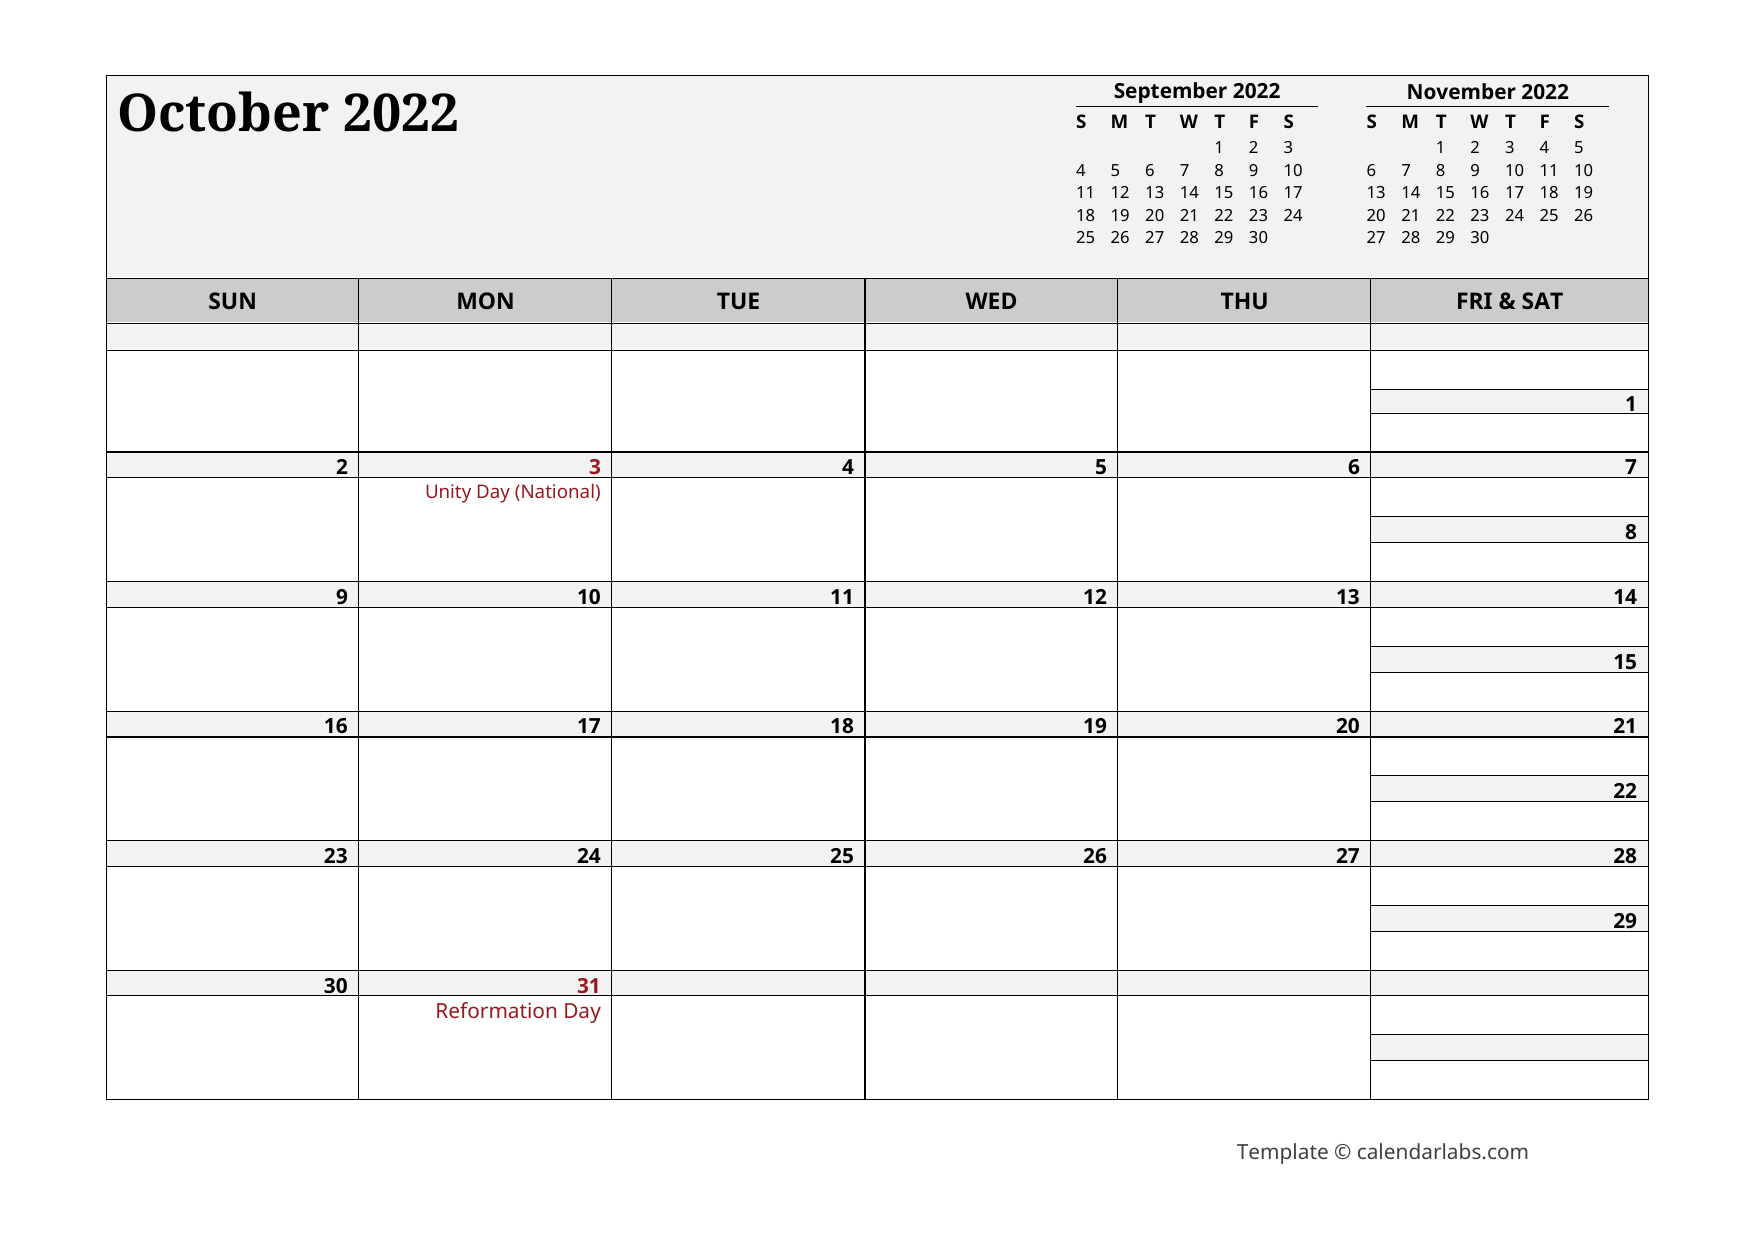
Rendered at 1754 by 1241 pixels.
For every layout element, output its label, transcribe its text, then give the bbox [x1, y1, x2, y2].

table_cell [107, 738, 358, 840]
table_cell 28 [1371, 841, 1648, 866]
table_cell 29 [1371, 906, 1648, 931]
table_cell [1371, 996, 1648, 1034]
table_cell 25 [612, 841, 864, 866]
table_cell 24 [359, 841, 611, 866]
table_cell 18 [612, 712, 864, 736]
table_cell [1118, 971, 1370, 995]
table_cell 9 [107, 582, 358, 607]
table_cell 2 [107, 453, 358, 477]
table_cell [1118, 324, 1370, 349]
table_cell 22 [1371, 776, 1648, 801]
table_cell [866, 738, 1117, 840]
table_cell 6 [1118, 453, 1370, 477]
table_cell [1371, 414, 1648, 451]
table_cell 4 [612, 453, 864, 477]
table_cell [866, 324, 1117, 349]
table_cell 8 [1371, 517, 1648, 542]
table_cell [1118, 478, 1370, 581]
table_cell 11 [612, 582, 864, 607]
table_header [1620, 76, 1648, 277]
table_cell [612, 996, 864, 1099]
table_cell [866, 971, 1117, 995]
table_cell [1371, 971, 1648, 995]
table_header [1020, 76, 1329, 277]
table_cell [1371, 608, 1648, 646]
table_cell FRI & SAT [1371, 279, 1648, 322]
table_cell [612, 351, 864, 451]
table_cell [107, 996, 358, 1099]
table_cell [1118, 996, 1370, 1099]
table_cell [1371, 478, 1648, 516]
table_cell [866, 608, 1117, 711]
table_cell 1 [1371, 390, 1648, 412]
table_cell MON [359, 279, 611, 322]
table_cell THU [1118, 279, 1370, 322]
table_cell [1371, 1035, 1648, 1060]
table_cell [1371, 867, 1648, 905]
table_cell [612, 867, 864, 970]
table_cell [359, 867, 611, 970]
table_cell 30 [107, 971, 358, 995]
table_cell [359, 324, 611, 349]
table_cell 5 [866, 453, 1117, 477]
table_cell 15 [1371, 647, 1648, 672]
table_cell 20 [1118, 712, 1370, 736]
table_cell 16 [107, 712, 358, 736]
table_cell Reformation Day [359, 996, 611, 1099]
table_cell [107, 351, 358, 451]
table_cell TUE [612, 279, 864, 322]
table_cell [107, 478, 358, 581]
table_cell [612, 971, 864, 995]
table_cell WED [866, 279, 1117, 322]
table_header October 2022 [107, 76, 1020, 277]
table_cell [866, 478, 1117, 581]
table_cell [1371, 543, 1648, 581]
table_cell 21 [1371, 712, 1648, 736]
table_cell [1118, 608, 1370, 711]
table_cell [866, 351, 1117, 451]
table_cell [1371, 932, 1648, 970]
table_cell [359, 608, 611, 711]
table_cell 13 [1118, 582, 1370, 607]
table_cell [359, 738, 611, 840]
table_cell [612, 738, 864, 840]
table_cell 27 [1118, 841, 1370, 866]
table_cell 3 [359, 453, 611, 477]
table_cell [107, 867, 358, 970]
table_cell [1118, 738, 1370, 840]
table_cell [107, 324, 358, 349]
table_cell [1371, 324, 1648, 349]
table_cell 23 [107, 841, 358, 866]
table_cell [1371, 351, 1648, 388]
table_header [1329, 76, 1620, 277]
table_cell Unity Day (National) [359, 478, 611, 581]
table_cell 14 [1371, 582, 1648, 607]
table_cell 10 [359, 582, 611, 607]
table_cell [1118, 351, 1370, 451]
table_cell [359, 351, 611, 451]
table_cell [1371, 1061, 1648, 1099]
table_cell [866, 996, 1117, 1099]
table_cell 17 [359, 712, 611, 736]
table_cell [612, 608, 864, 711]
table_cell 31 [359, 971, 611, 995]
table_cell [612, 324, 864, 349]
table_cell [107, 608, 358, 711]
table_cell 26 [866, 841, 1117, 866]
table_cell SUN [107, 279, 358, 322]
table_cell 12 [866, 582, 1117, 607]
table_cell [1371, 802, 1648, 840]
table_cell [1118, 867, 1370, 970]
table_cell [1371, 738, 1648, 775]
table_cell [612, 478, 864, 581]
table_cell [1371, 673, 1648, 711]
table_cell 7 [1371, 453, 1648, 477]
table_cell 19 [866, 712, 1117, 736]
table_cell [866, 867, 1117, 970]
